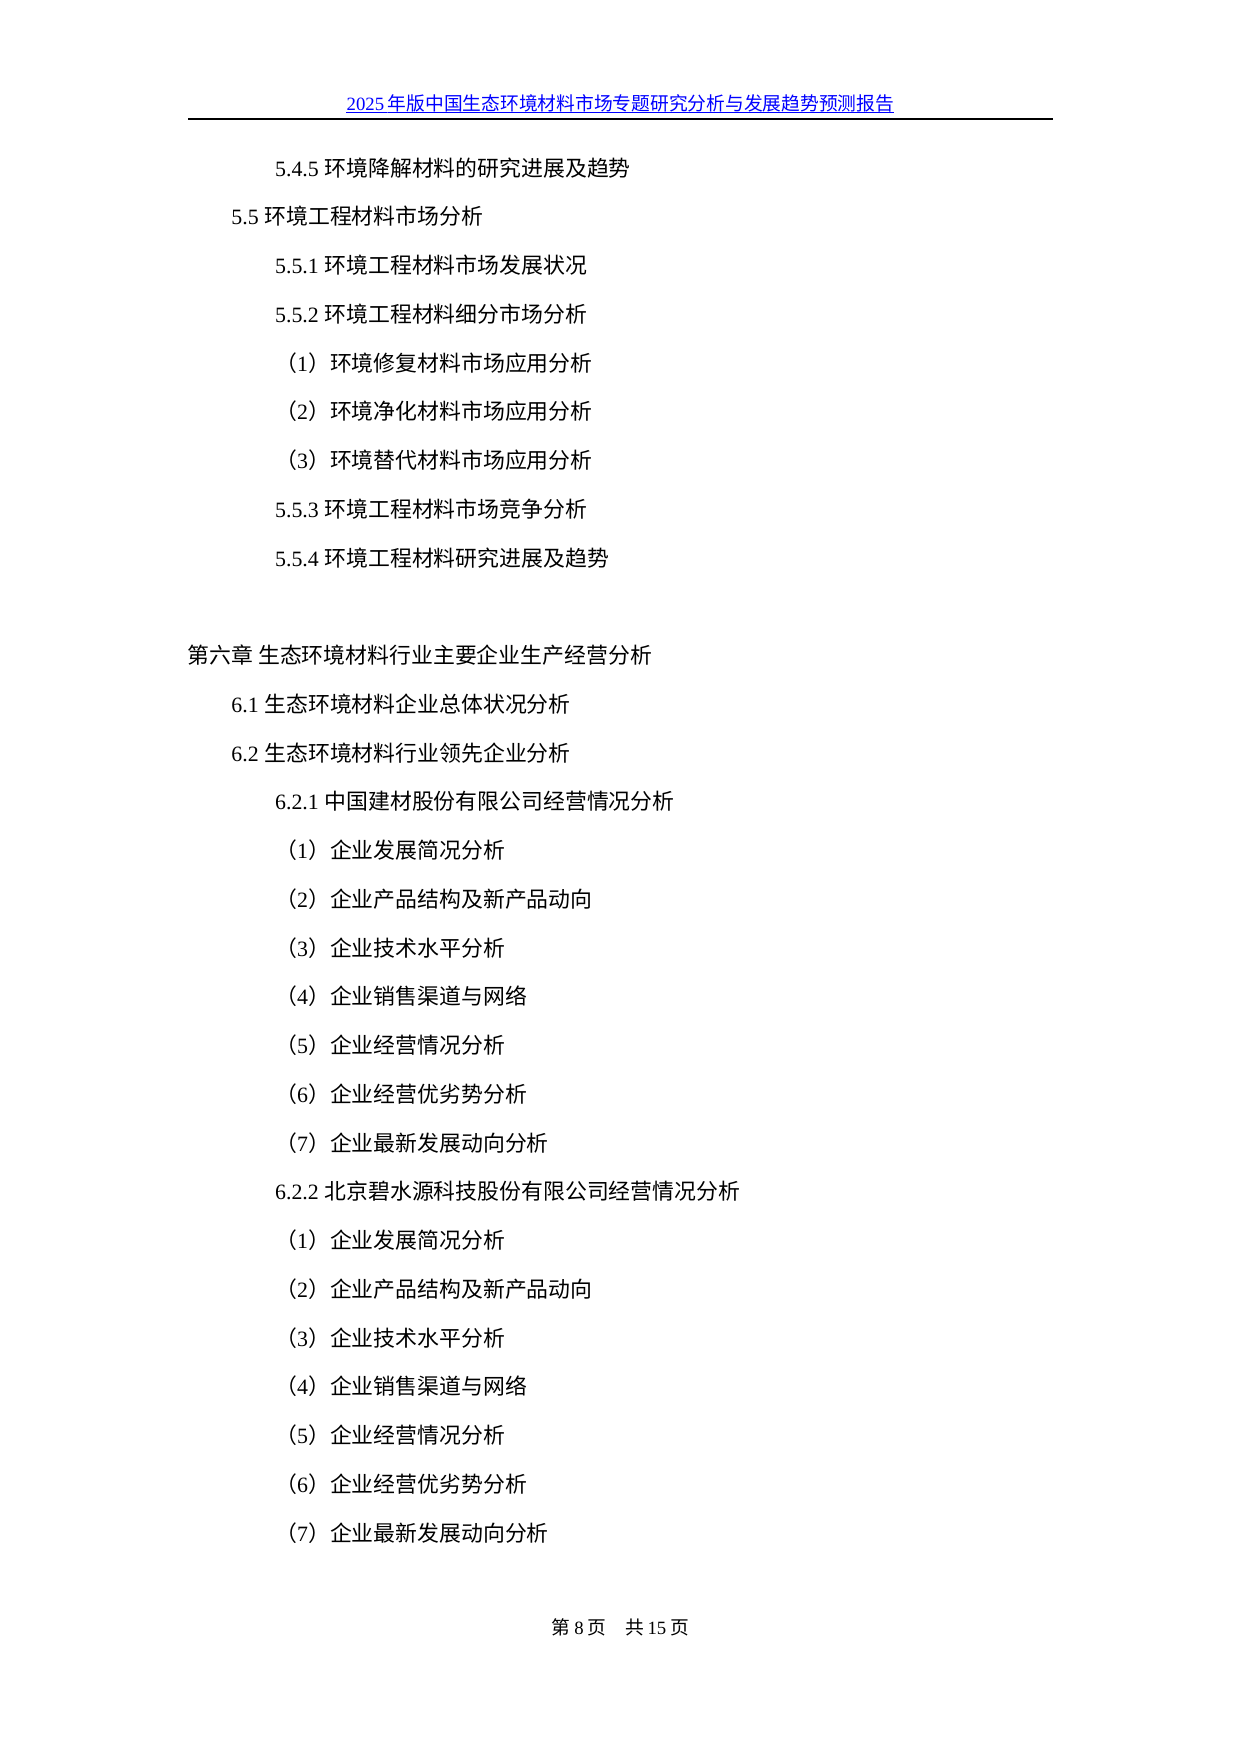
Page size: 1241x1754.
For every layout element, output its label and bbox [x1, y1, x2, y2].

text [187, 150, 1053, 1548]
